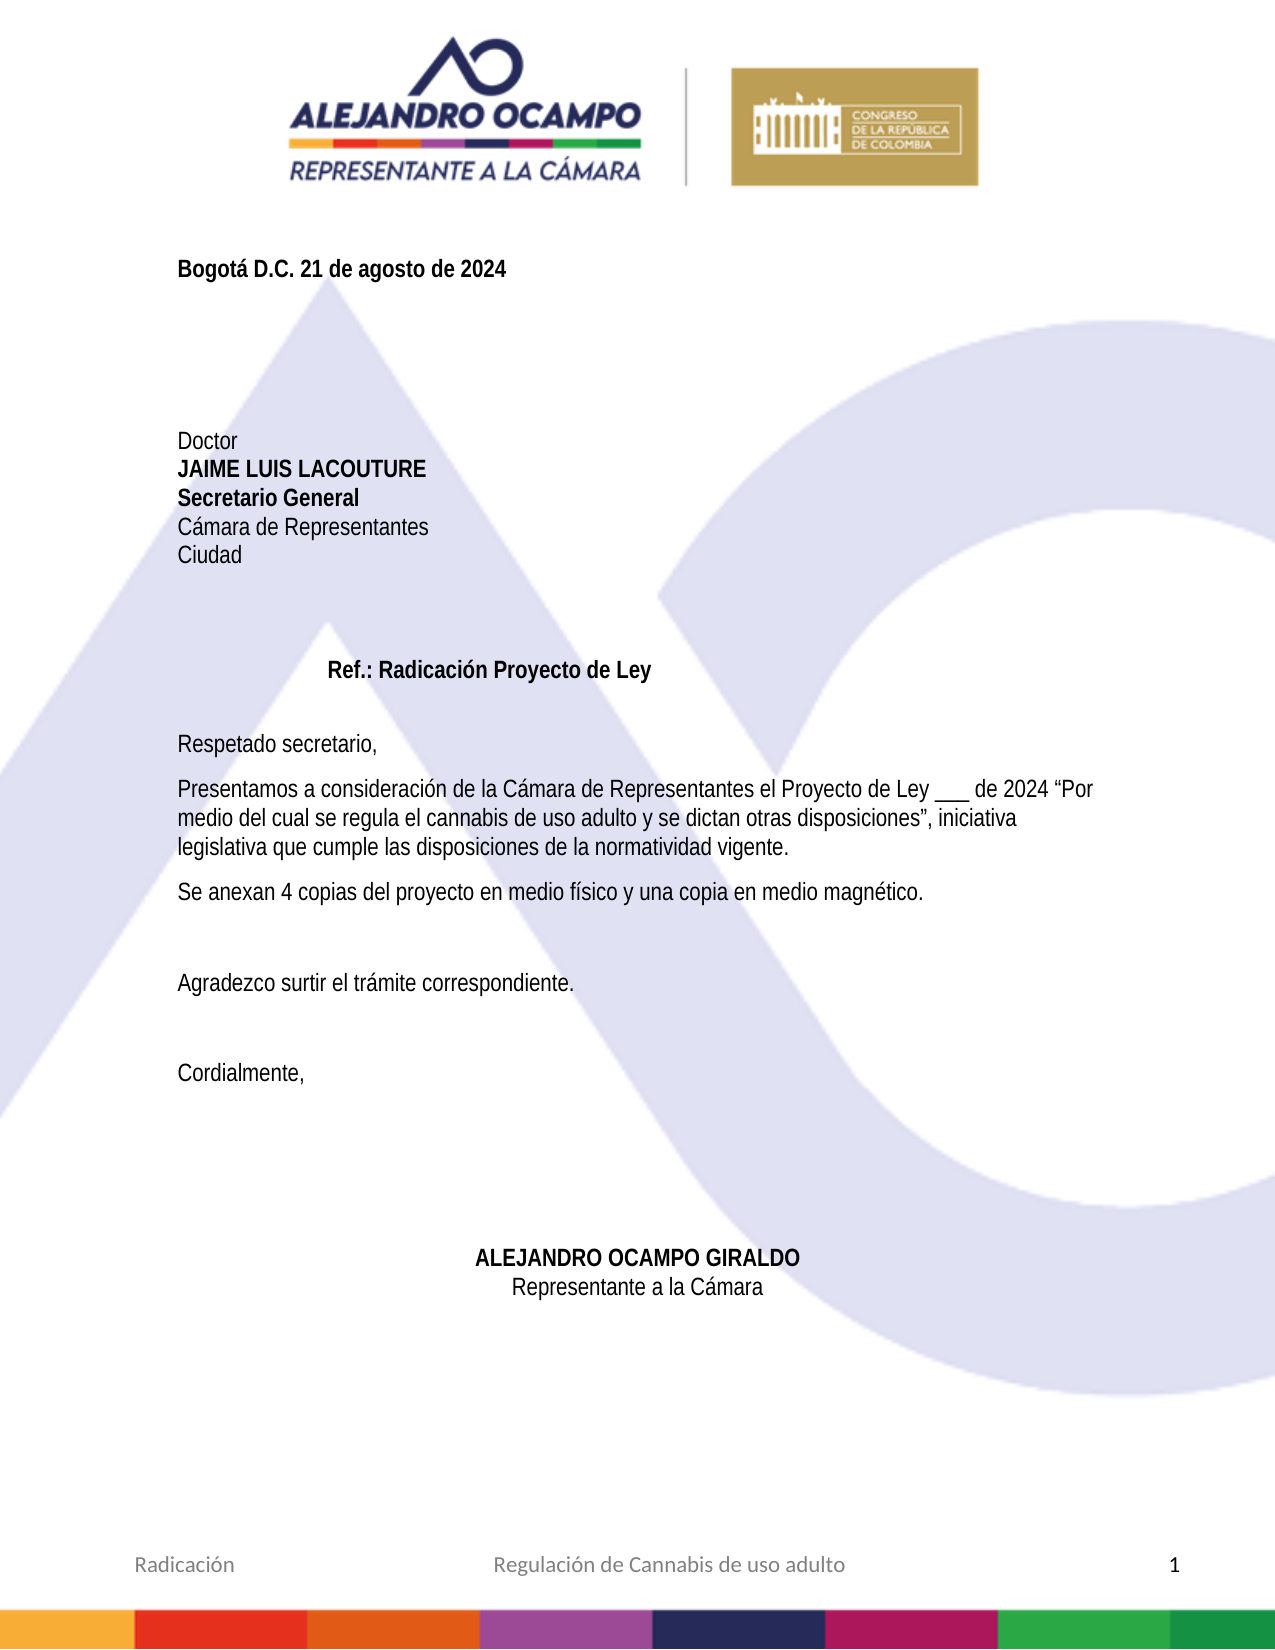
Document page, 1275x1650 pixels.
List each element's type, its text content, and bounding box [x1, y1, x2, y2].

text ALEJANDRO OCAMPO GIRALDO [177, 1243, 1098, 1272]
text Presentamos a consideración de la Cámara de Representantes el Proyecto de Ley ___ de 2024 “Por medio del cual se regula el cannabis de uso adulto y se dictan otras disposiciones”, iniciativa legislativa que cumple las disposiciones de la normatividad vigente. [177, 774, 1098, 860]
picture [0, 1607, 1275, 1649]
text Bogotá D.C. 21 de agosto de 2024 [177, 254, 1098, 283]
text Representante a la Cámara [177, 1272, 1098, 1300]
text JAIME LUIS LACOUTURE [177, 454, 1098, 483]
text Ciudad [177, 540, 1098, 569]
text Respetado secretario, [177, 729, 1098, 758]
picture [4, 0, 1269, 189]
text Agradezco surtir el trámite correspondiente. [177, 967, 1098, 996]
text Ref.: Radicación Proyecto de Ley [252, 655, 1098, 684]
text Secretario General [177, 483, 1098, 512]
text Se anexan 4 copias del proyecto en medio físico y una copia en medio magnético. [177, 877, 1098, 906]
text Cámara de Representantes [177, 512, 1098, 540]
text Doctor [177, 426, 1098, 454]
text Cordialmente, [177, 1058, 1098, 1087]
